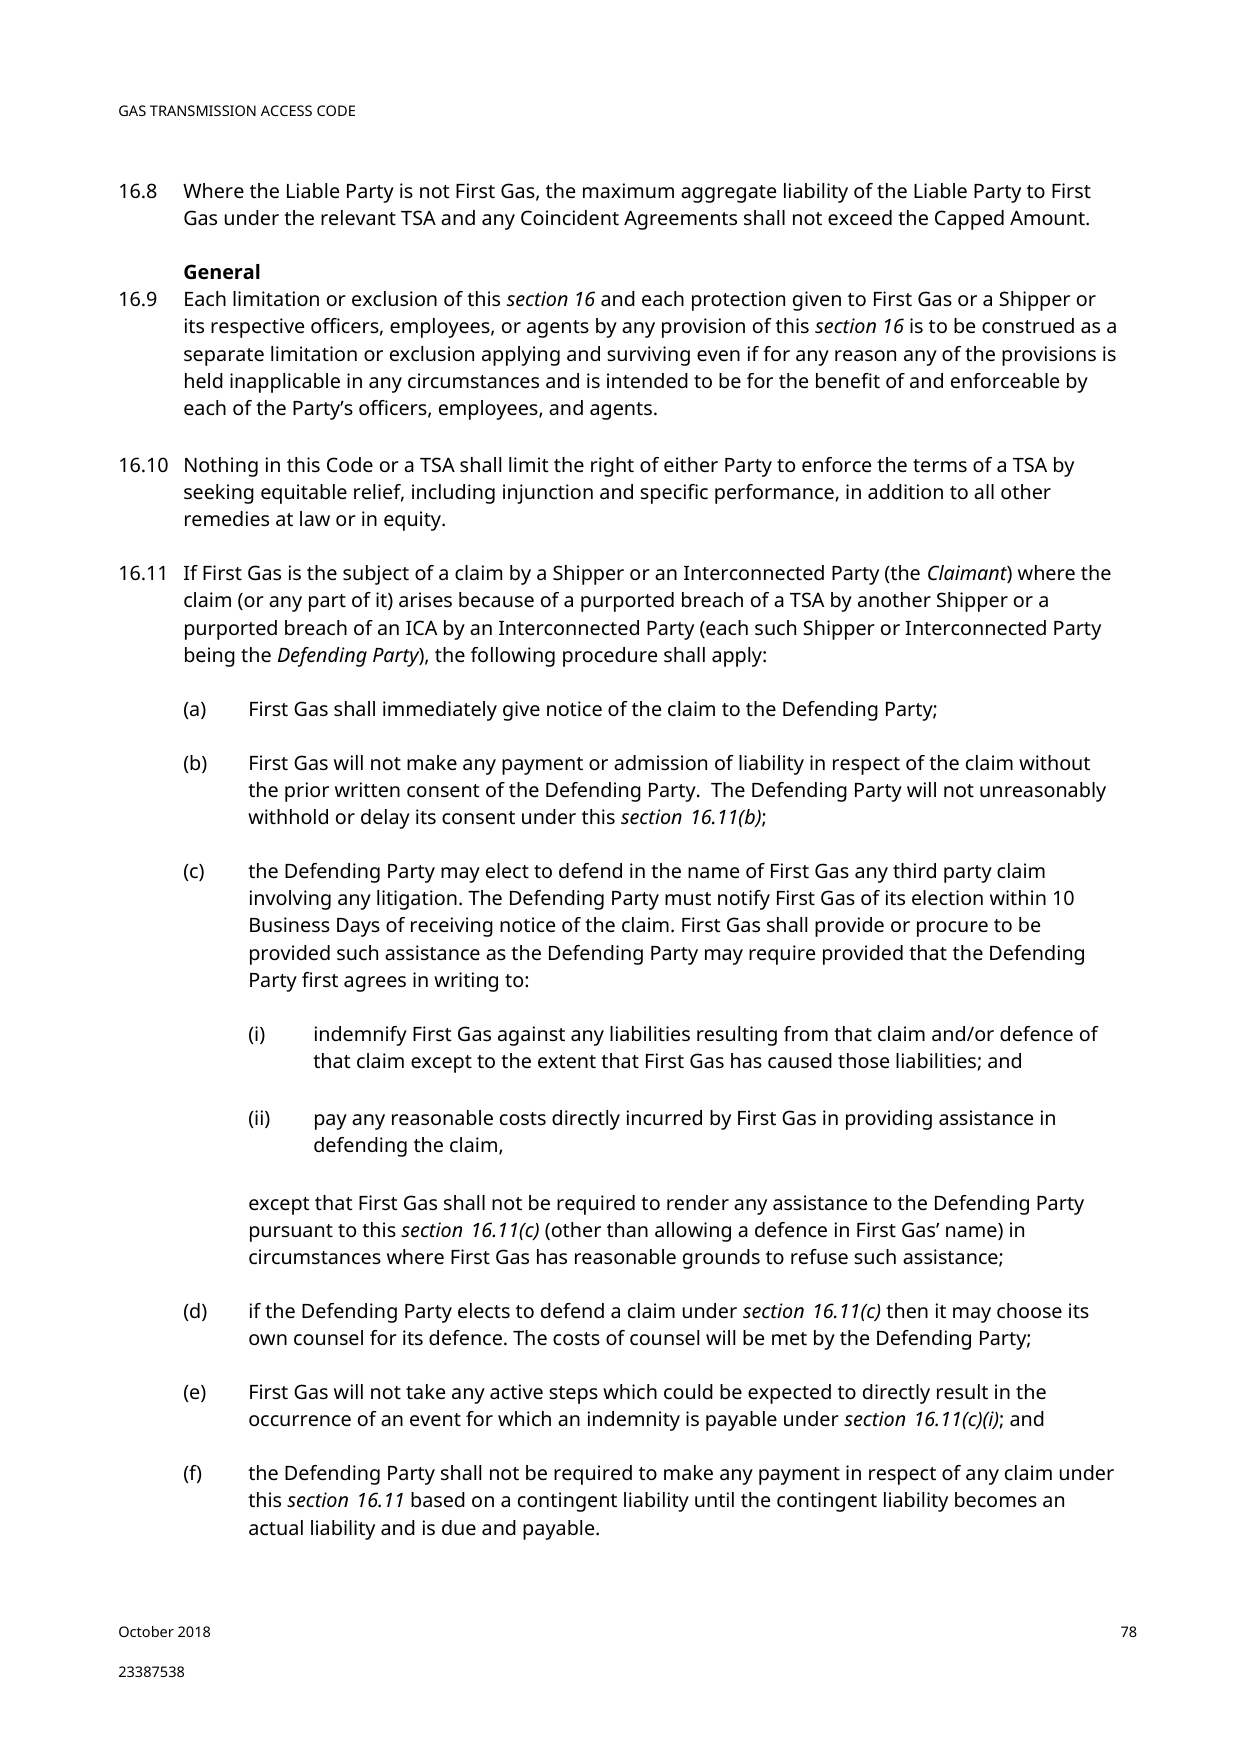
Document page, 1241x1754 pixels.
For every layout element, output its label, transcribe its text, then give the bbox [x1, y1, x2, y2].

subtitle General [183, 258, 1122, 286]
list pay any reasonable costs directly incurred by First Gas in providing assistance in defending the claim, [248, 1104, 1122, 1158]
list indemnify First Gas against any liabilities resulting from that claim and/or defence of that claim except to the extent that First Gas has caused those liabilities; and [248, 1020, 1122, 1074]
text except that First Gas shall not be required to render any assistance to the Defending Party pursuant to this section 16.11(c) (other than allowing a defence in First Gas’ name) in circumstances where First Gas has reasonable grounds to refuse such assistance; [248, 1189, 1122, 1270]
list First Gas shall immediately give notice of the claim to the Defending Party; [183, 695, 1122, 722]
list First Gas will not take any active steps which could be expected to directly result in the occurrence of an event for which an indemnity is payable under section 16.11(c)(i); and [183, 1378, 1122, 1432]
list Nothing in this Code or a TSA shall limit the right of either Party to enforce the terms of a TSA by seeking equitable relief, including injunction and specific performance, in addition to all other remedies at law or in equity. [118, 451, 1122, 532]
list If First Gas is the subject of a claim by a Shipper or an Interconnected Party (the Claimant) where the claim (or any part of it) arises because of a purported breach of a TSA by another Shipper or a purported breach of an ICA by an Interconnected Party (each such Shipper or Interconnected Party being the Defending Party), the following procedure shall apply: [118, 559, 1122, 668]
list the Defending Party shall not be required to make any payment in respect of any claim under this section 16.11 based on a contingent liability until the contingent liability becomes an actual liability and is due and payable. [183, 1459, 1122, 1541]
list Where the Liable Party is not First Gas, the maximum aggregate liability of the Liable Party to First Gas under the relevant TSA and any Coincident Agreements shall not exceed the Capped Amount. [118, 177, 1122, 231]
list if the Defending Party elects to defend a claim under section 16.11(c) then it may choose its own counsel for its defence. The costs of counsel will be met by the Defending Party; [183, 1297, 1122, 1351]
list Each limitation or exclusion of this section 16 and each protection given to First Gas or a Shipper or its respective officers, employees, or agents by any provision of this section 16 is to be construed as a separate limitation or exclusion applying and surviving even if for any reason any of the provisions is held inapplicable in any circumstances and is intended to be for the benefit of and enforceable by each of the Party’s officers, employees, and agents. [118, 286, 1122, 421]
list the Defending Party may elect to defend in the name of First Gas any third party claim involving any litigation. The Defending Party must notify First Gas of its election within 10 Business Days of receiving notice of the claim. First Gas shall provide or procure to be provided such assistance as the Defending Party may require provided that the Defending Party first agrees in writing to: [183, 857, 1122, 993]
list First Gas will not make any payment or admission of liability in respect of the claim without the prior written consent of the Defending Party. The Defending Party will not unreasonably withhold or delay its consent under this section 16.11(b); [183, 749, 1122, 830]
